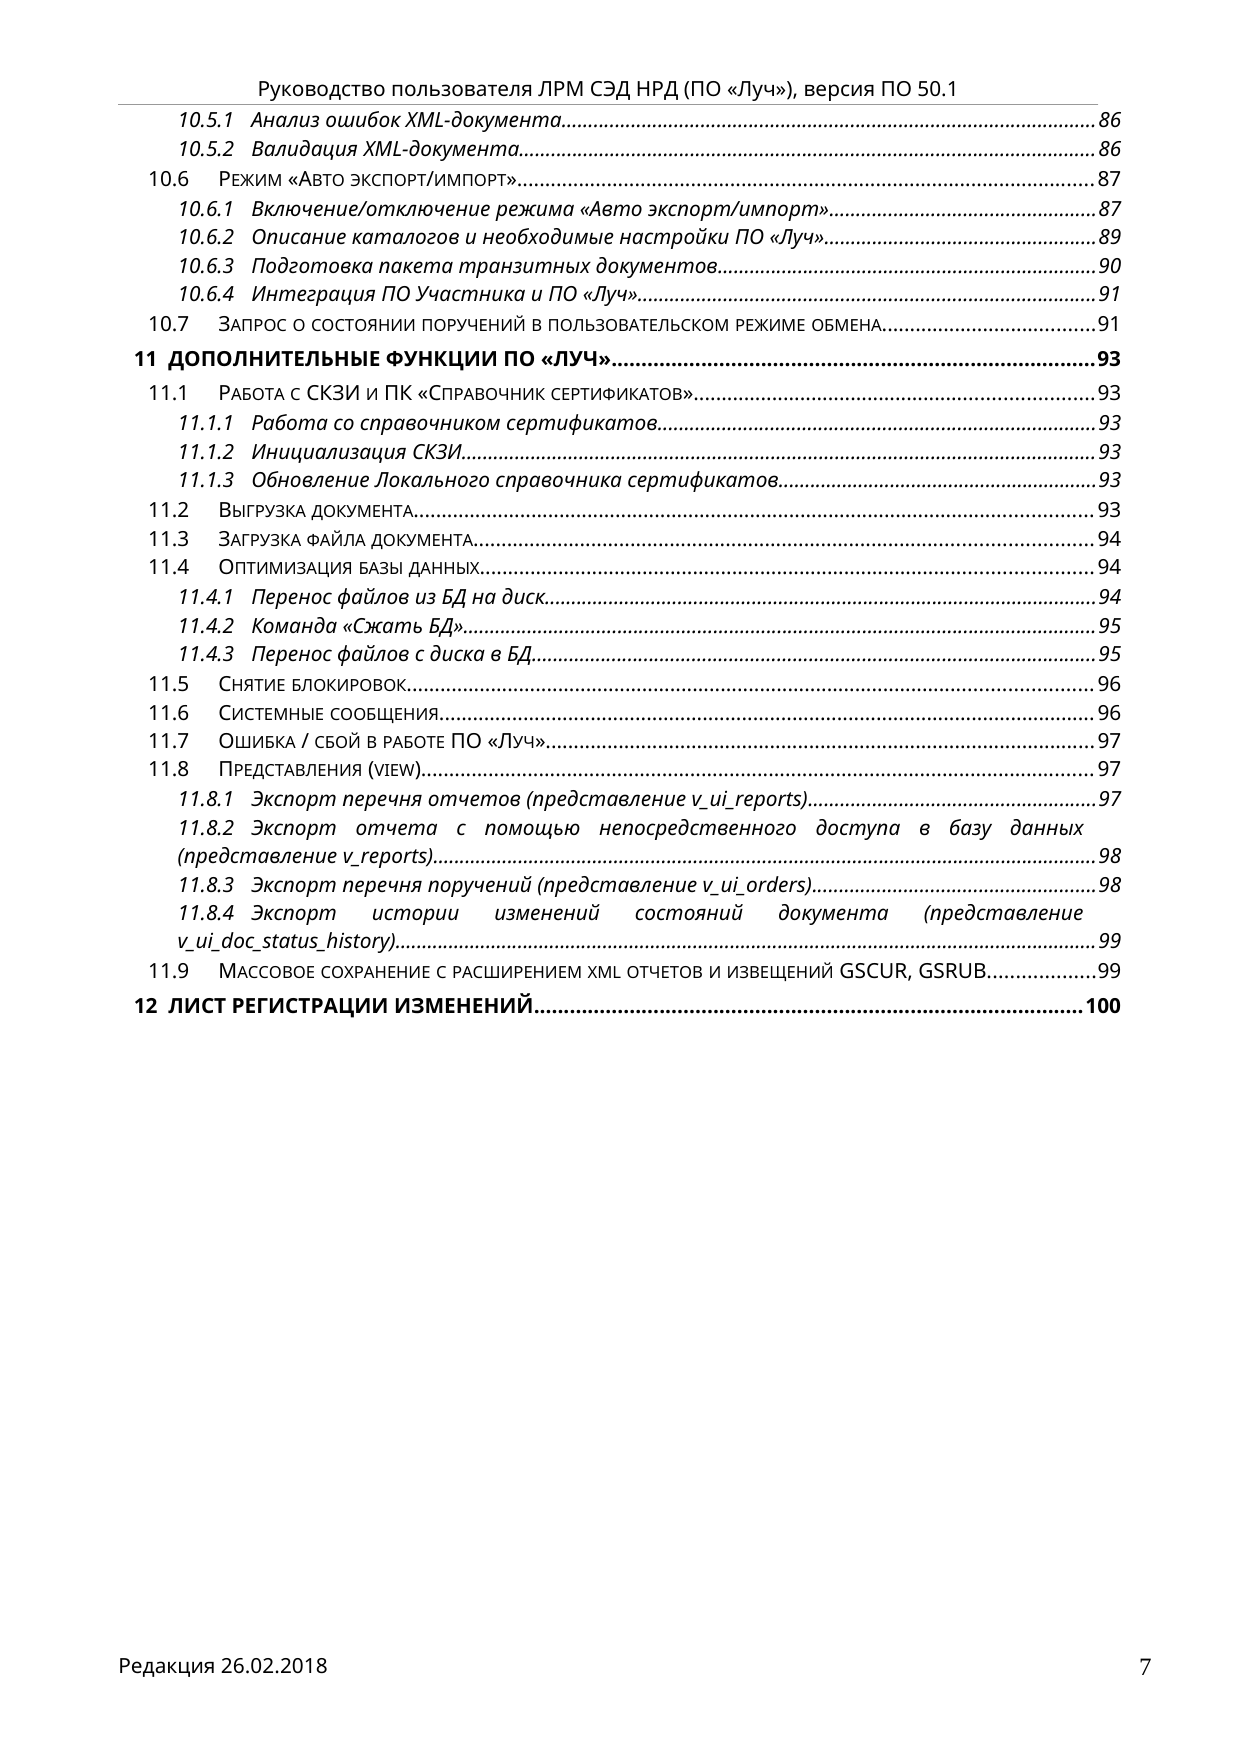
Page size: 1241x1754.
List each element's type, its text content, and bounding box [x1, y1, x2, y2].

text 11.4.3 Перенос файлов с диска в БД 95 [177, 639, 1084, 668]
text 11.8.2 Экспорт отчета с помощью непосредственного доступа в базу данных (представление v_reports) 98 [177, 813, 1084, 870]
text 10.5.2 Валидация XML-документа 86 [177, 134, 1084, 162]
text 11.9 Массовое сохранение с расширением xml отчетов и извещений GSCUR, GSRUB 99 [118, 957, 1152, 985]
text 12 Лист регистрации изменений 100 [133, 991, 1084, 1020]
text 11.5 Снятие блокировок 96 [118, 669, 1152, 698]
text 11.4.1 Перенос файлов из БД на диск 94 [177, 582, 1084, 611]
text 11.8.1 Экспорт перечня отчетов (представление v_ui_reports) 97 [177, 784, 1084, 813]
text 11.2 Выгрузка документа 93 [118, 495, 1152, 524]
text 11.4.2 Команда «Сжать БД» 95 [177, 611, 1084, 639]
text 11.6 Системные сообщения 96 [118, 698, 1152, 726]
text 11.1.2 Инициализация СКЗИ 93 [177, 437, 1084, 465]
text 10.6.2 Описание каталогов и необходимые настройки ПО «Луч» 89 [177, 222, 1084, 251]
text 11.3 Загрузка файла документа 94 [118, 524, 1152, 552]
text 11.8 Представления (view) 97 [118, 754, 1152, 783]
text 10.7 Запрос о состоянии поручений в пользовательском режиме обмена 91 [118, 309, 1152, 338]
text 10.6.3 Подготовка пакета транзитных документов 90 [177, 251, 1084, 279]
text 11.7 Ошибка / сбой в работе ПО «Луч» 97 [118, 726, 1152, 754]
text 11.4 Оптимизация базы данных 94 [118, 552, 1152, 581]
text 10.6.4 Интеграция ПО Участника и ПО «Луч» 91 [177, 279, 1084, 308]
text 11 Дополнительные функции ПО «Луч» 93 [133, 344, 1084, 372]
text 11.1.3 Обновление Локального справочника сертификатов 93 [177, 465, 1084, 494]
text 10.6.1 Включение/отключение режима «Авто экспорт/импорт» 87 [177, 194, 1084, 222]
text 10.6 Режим «Авто экспорт/импорт» 87 [118, 164, 1152, 192]
text 10.5.1 Анализ ошибок XML-документа 86 [177, 105, 1084, 134]
text 11.8.3 Экспорт перечня поручений (представление v_ui_orders) 98 [177, 870, 1084, 898]
text 11.1 Работа с СКЗИ и ПК «Справочник сертификатов» 93 [118, 378, 1152, 407]
text 11.1.1 Работа со справочником сертификатов 93 [177, 408, 1084, 437]
text 11.8.4 Экспорт истории изменений состояний документа (представление v_ui_doc_status_history) 99 [177, 898, 1084, 955]
